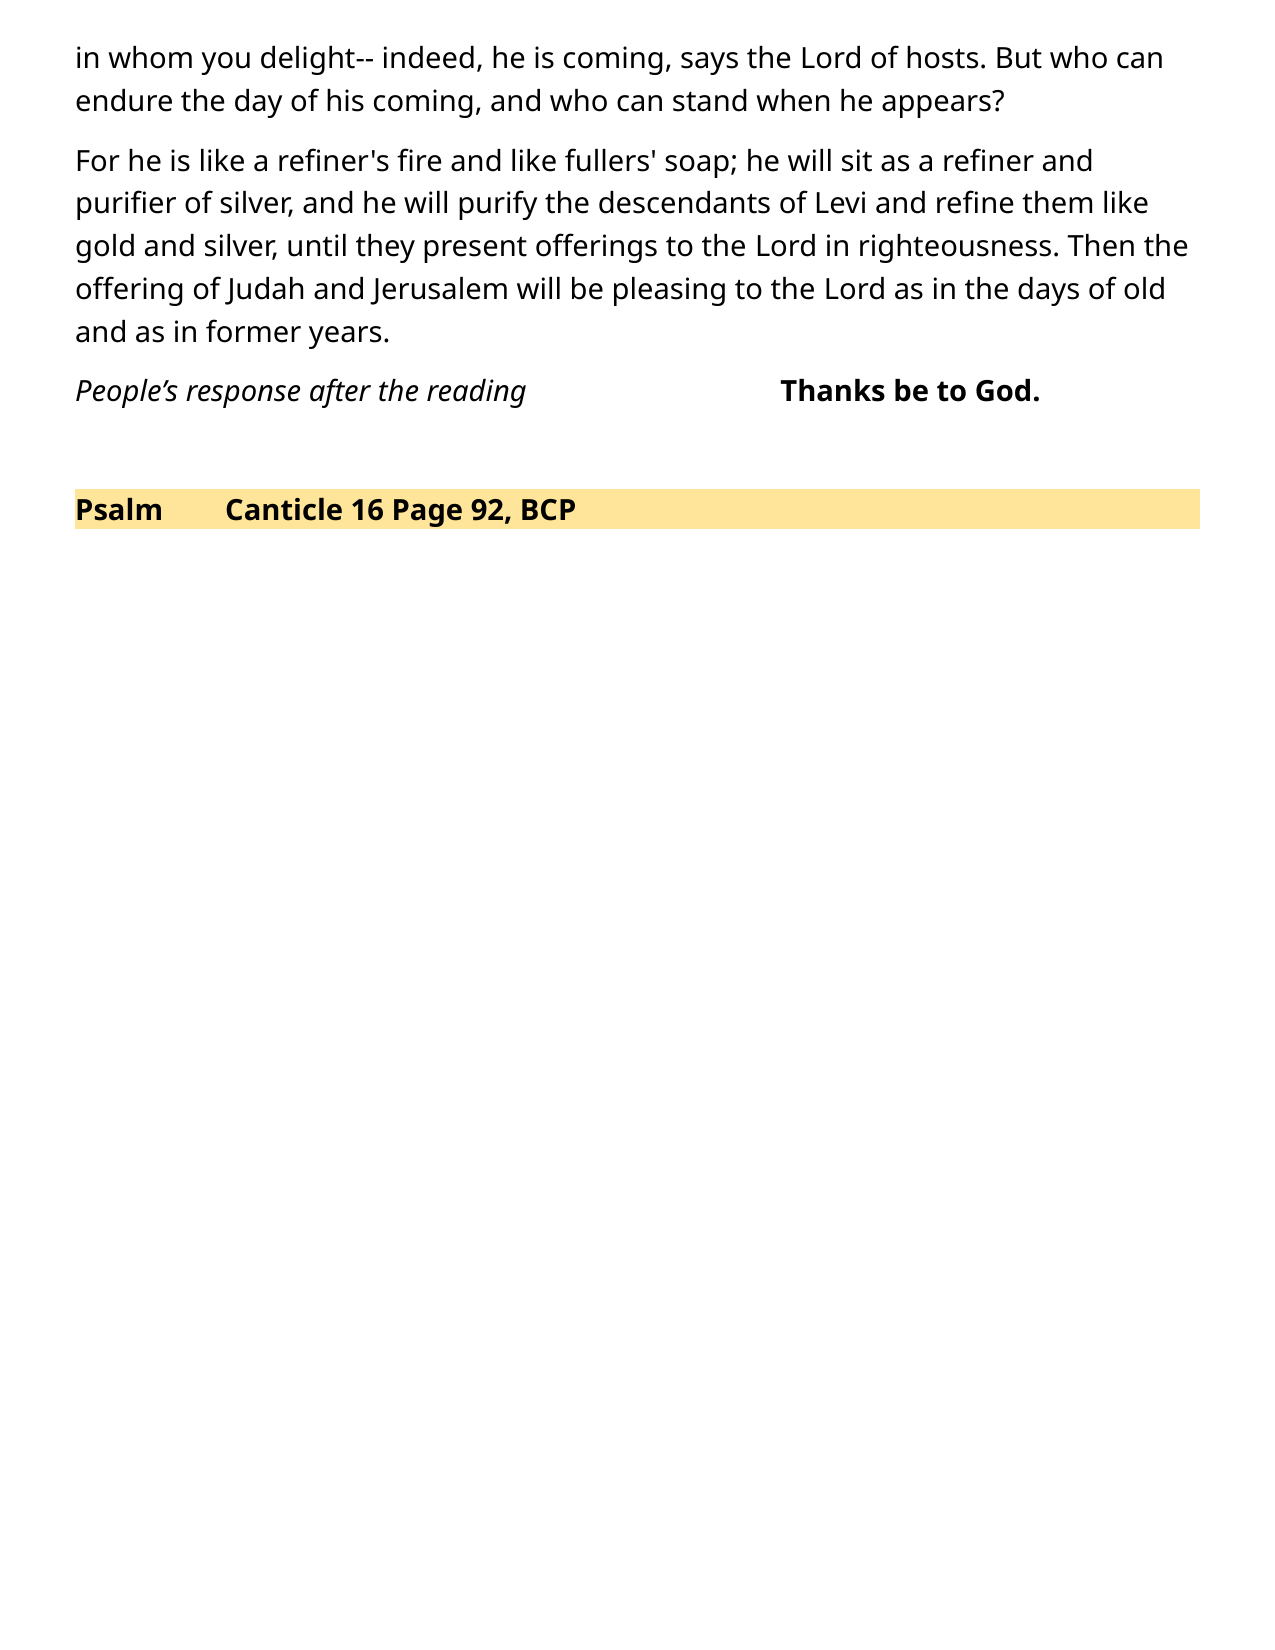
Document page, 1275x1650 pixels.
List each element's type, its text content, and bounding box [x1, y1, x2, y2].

text For he is like a refiner's fire and like fullers' soap; he will sit as a refiner and purifier of silver, and he will purify the descendants of Levi and refine them like gold and silver, until they present offerings to the Lord in righteousness. Then the offering of Judah and Jerusalem will be pleasing to the Lord as in the days of old and as in former years. [75, 140, 1200, 351]
text Psalm Canticle 16 Page 92, BCP [75, 489, 1200, 529]
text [75, 37, 1200, 120]
text People’s response after the reading Thanks be to God. [75, 371, 1200, 410]
